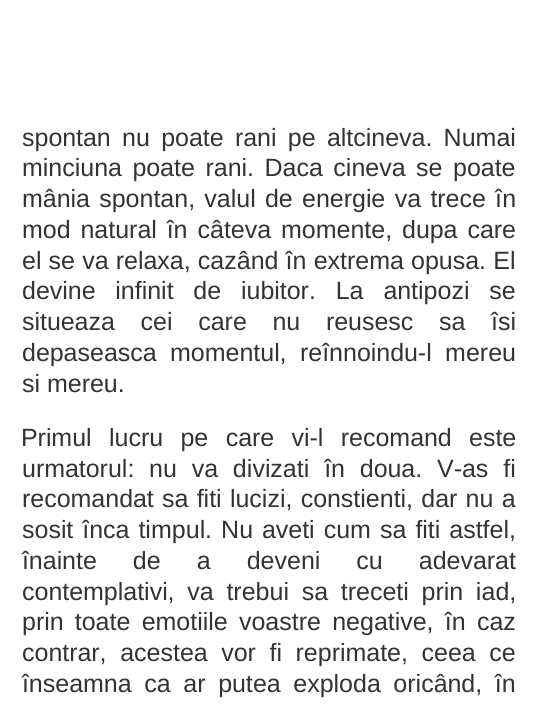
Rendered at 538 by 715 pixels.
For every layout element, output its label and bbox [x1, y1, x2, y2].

text [21, 123, 517, 397]
text [21, 423, 517, 698]
